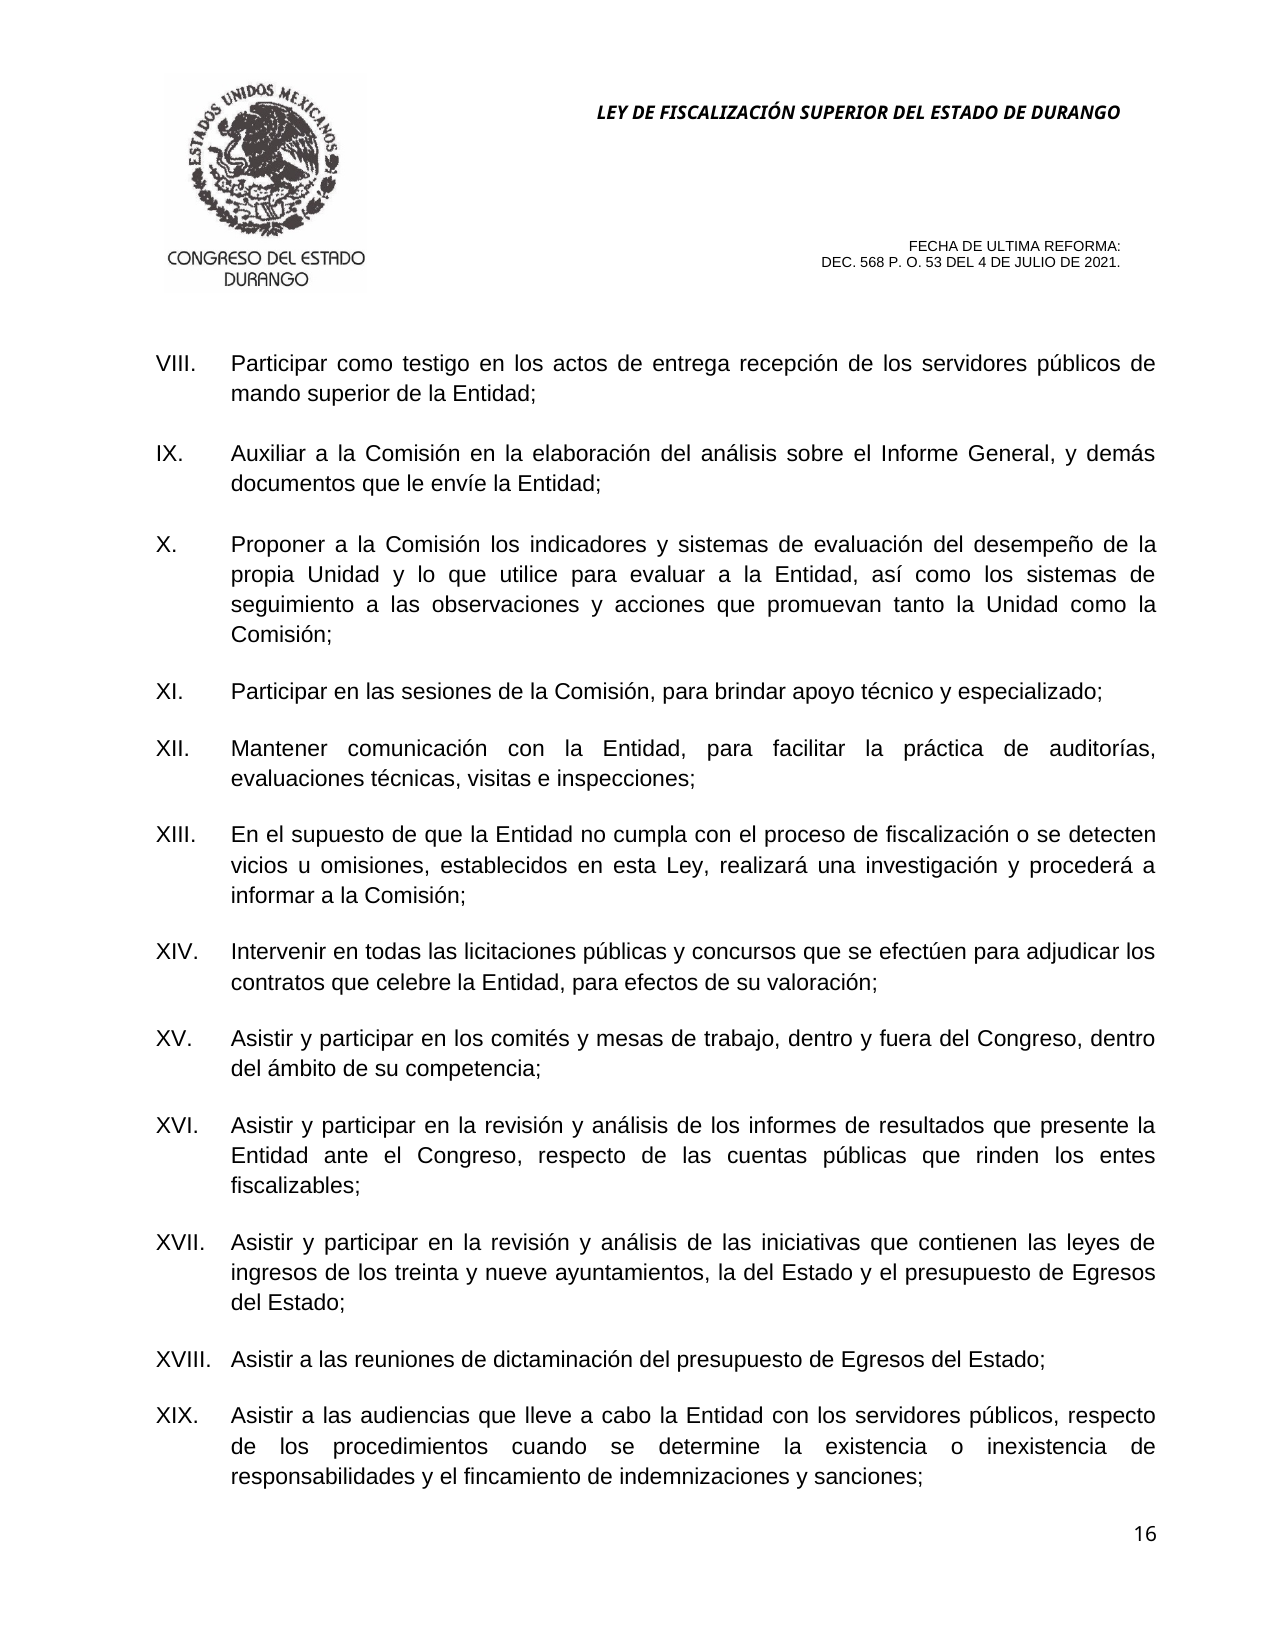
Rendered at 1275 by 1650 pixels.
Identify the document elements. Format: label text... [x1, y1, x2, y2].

list Auxiliar a la Comisión en la elaboración del análisis sobre el Informe General, y demás documentos que le envíe la Entidad; [156, 440, 1157, 497]
picture [163, 73, 367, 293]
list Proponer a la Comisión los indicadores y sistemas de evaluación del desempeño de la propia Unidad y lo que utilice para evaluar a la Entidad, así como los sistemas de seguimiento a las observaciones y acciones que promuevan tanto la Unidad como la Comisión; [156, 531, 1157, 648]
list Mantener comunicación con la Entidad, para facilitar la práctica de auditorías, evaluaciones técnicas, visitas e inspecciones; [156, 734, 1157, 791]
list Intervenir en todas las licitaciones públicas y concursos que se efectúen para adjudicar los contratos que celebre la Entidad, para efectos de su valoración; [156, 938, 1157, 995]
list Participar como testigo en los actos de entrega recepción de los servidores públicos de mando superior de la Entidad; [156, 349, 1157, 406]
list Asistir y participar en la revisión y análisis de las iniciativas que contienen las leyes de ingresos de los treinta y nueve ayuntamientos, la del Estado y el presupuesto de Egresos del Estado; [156, 1229, 1157, 1316]
list Asistir y participar en los comités y mesas de trabajo, dentro y fuera del Congreso, dentro del ámbito de su competencia; [156, 1025, 1157, 1082]
list Asistir a las audiencias que lleve a cabo la Entidad con los servidores públicos, respecto de los procedimientos cuando se determine la existencia o inexistencia de responsabilidades y el fincamiento de indemnizaciones y sanciones; [156, 1402, 1157, 1489]
list Asistir y participar en la revisión y análisis de los informes de resultados que presente la Entidad ante el Congreso, respecto de las cuentas públicas que rinden los entes fiscalizables; [156, 1112, 1157, 1199]
list Asistir a las reuniones de dictaminación del presupuesto de Egresos del Estado; [156, 1346, 1157, 1372]
list Participar en las sesiones de la Comisión, para brindar apoyo técnico y especializado; [156, 678, 1157, 704]
list En el supuesto de que la Entidad no cumpla con el proceso de fiscalización o se detecten vicios u omisiones, establecidos en esta Ley, realizará una investigación y procederá a informar a la Comisión; [156, 821, 1157, 908]
